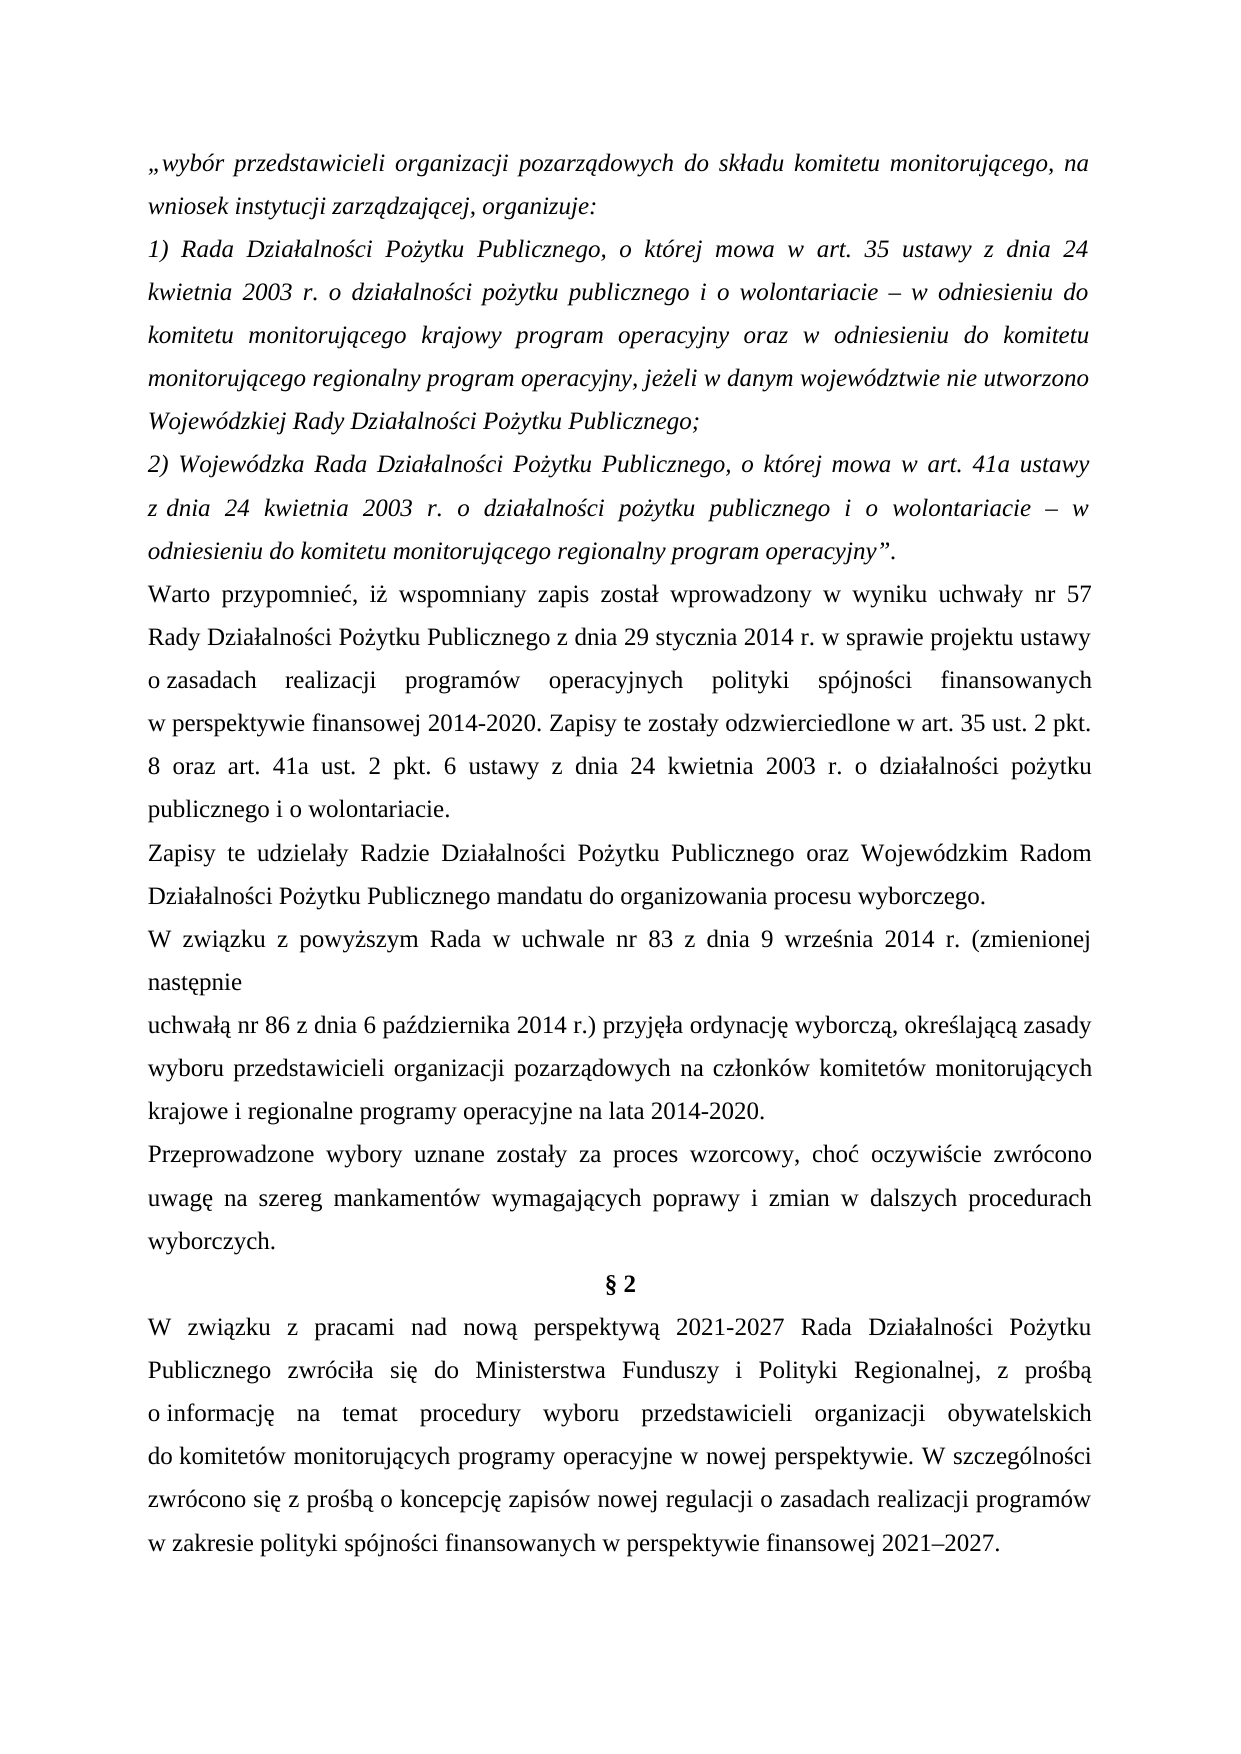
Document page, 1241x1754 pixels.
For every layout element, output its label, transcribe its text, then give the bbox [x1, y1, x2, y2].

text uchwałą nr 86 z dnia 6 października 2014 r.) przyjęła ordynację wyborczą, określającą zasady wyboru przedstawicieli organizacji pozarządowych na członków komitetów monitorujących krajowe i regionalne programy operacyjne na lata 2014-2020. [148, 1010, 1093, 1125]
text 2) Wojewódzka Rada Działalności Pożytku Publicznego, o której mowa w art. 41a ustawy z dnia 24 kwietnia 2003 r. o działalności pożytku publicznego i o wolontariacie – w odniesieniu do komitetu monitorującego regionalny program operacyjny”. [148, 449, 1093, 564]
text Przeprowadzone wybory uznane zostały za proces wzorcowy, choć oczywiście zwrócono uwagę na szereg mankamentów wymagających poprawy i zmian w dalszych procedurach wyborczych. [148, 1139, 1093, 1254]
text Zapisy te udzielały Radzie Działalności Pożytku Publicznego oraz Wojewódzkim Radom Działalności Pożytku Publicznego mandatu do organizowania procesu wyborczego. [148, 838, 1093, 909]
text Warto przypomnieć, iż wspomniany zapis został wprowadzony w wyniku uchwały nr 57 Rady Działalności Pożytku Publicznego z dnia 29 stycznia 2014 r. w sprawie projektu ustawy o zasadach realizacji programów operacyjnych polityki spójności finansowanych w perspektywie finansowej 2014-2020. Zapisy te zostały odzwierciedlone w art. 35 ust. 2 pkt. 8 oraz art. 41a ust. 2 pkt. 6 ustawy z dnia 24 kwietnia 2003 r. o działalności pożytku publicznego i o wolontariacie. [148, 579, 1093, 823]
text W związku z pracami nad nową perspektywą 2021-2027 Rada Działalności Pożytku Publicznego zwróciła się do Ministerstwa Funduszy i Polityki Regionalnej, z prośbą o informację na temat procedury wyboru przedstawicieli organizacji obywatelskich do komitetów monitorujących programy operacyjne w nowej perspektywie. W szczególności zwrócono się z prośbą o koncepcję zapisów nowej regulacji o zasadach realizacji programów w zakresie polityki spójności finansowanych w perspektywie finansowej 2021–2027. [148, 1312, 1093, 1556]
text 1) Rada Działalności Pożytku Publicznego, o której mowa w art. 35 ustawy z dnia 24 kwietnia 2003 r. o działalności pożytku publicznego i o wolontariacie – w odniesieniu do komitetu monitorującego krajowy program operacyjny oraz w odniesieniu do komitetu monitorującego regionalny program operacyjny, jeżeli w danym województwie nie utworzono Wojewódzkiej Rady Działalności Pożytku Publicznego; [148, 234, 1093, 435]
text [148, 148, 1093, 219]
text § 2 [148, 1269, 1093, 1298]
text W związku z powyższym Rada w uchwale nr 83 z dnia 9 września 2014 r. (zmienionej następnie [148, 924, 1093, 996]
